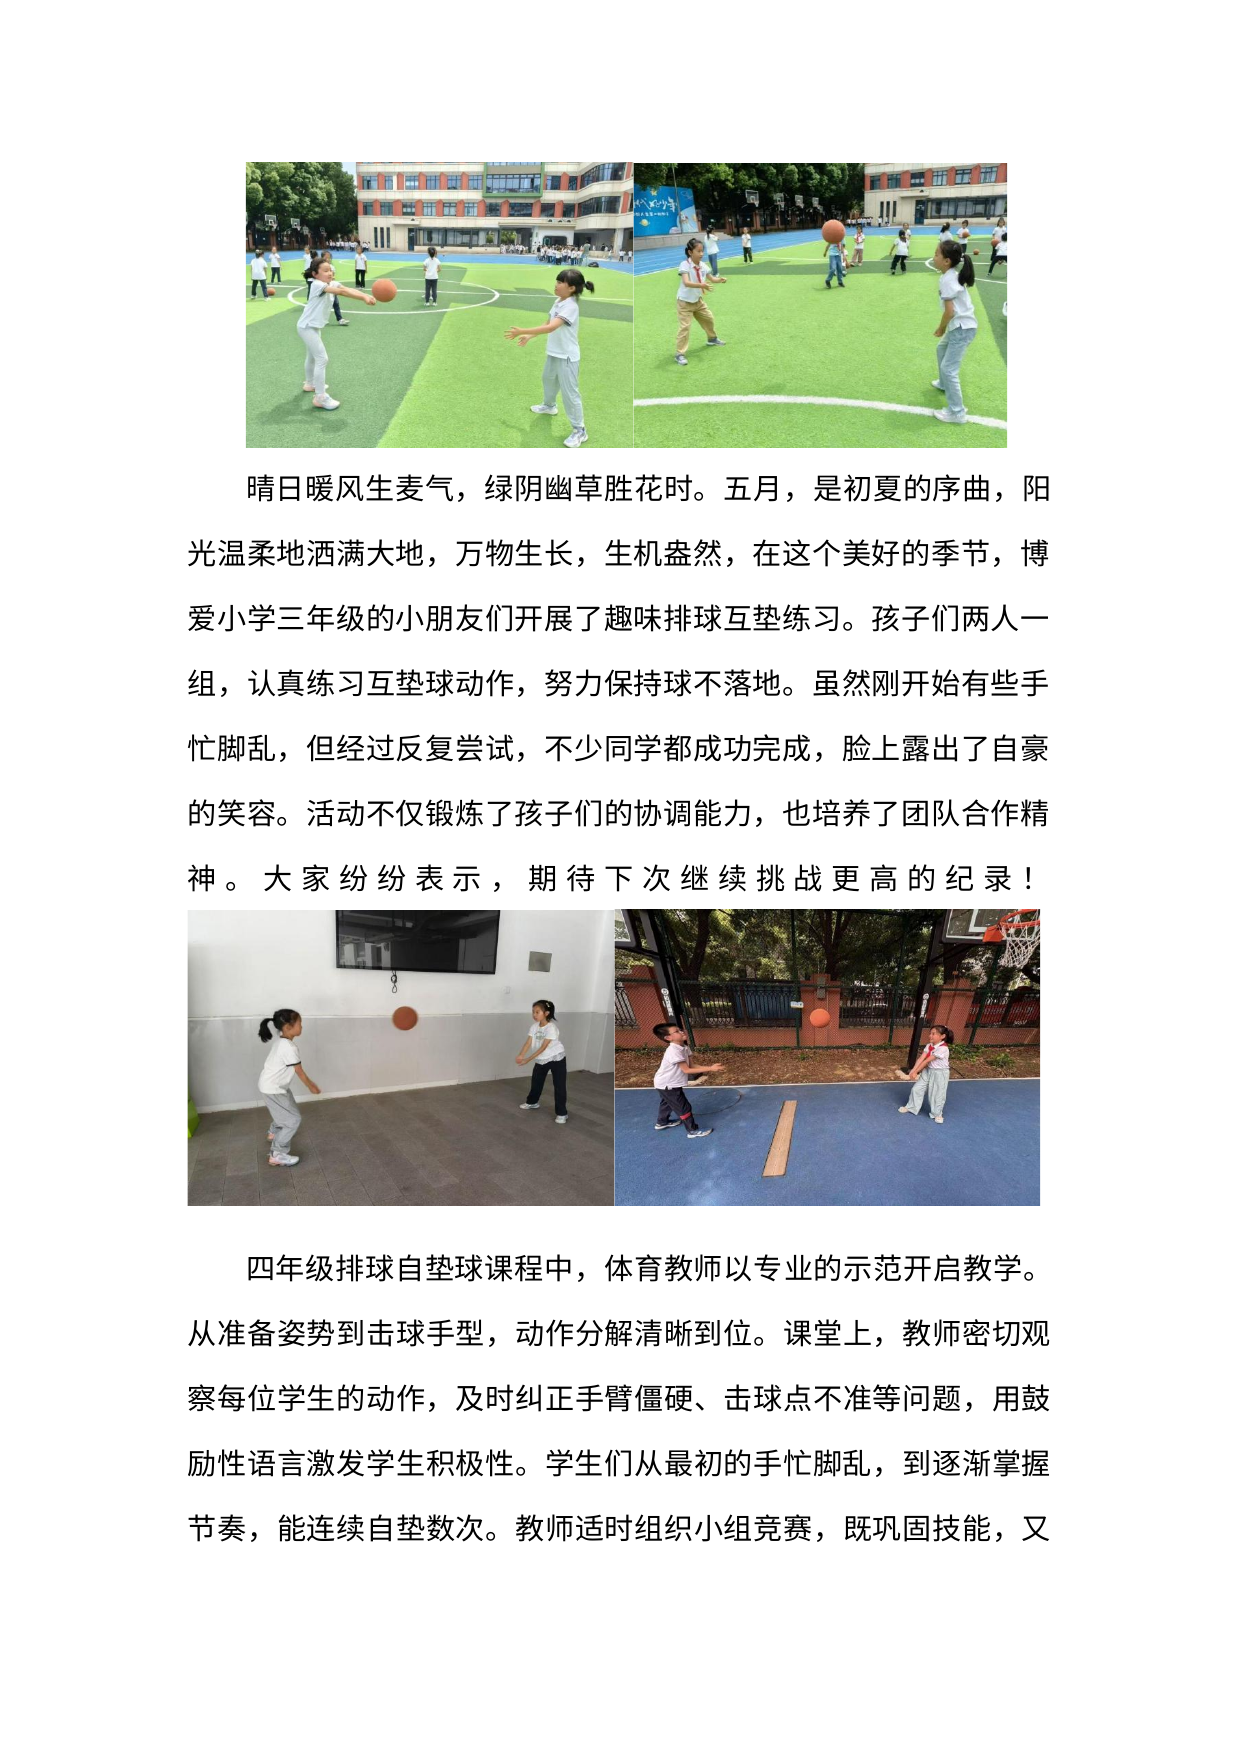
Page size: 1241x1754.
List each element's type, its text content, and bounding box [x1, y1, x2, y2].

picture [245, 162, 1008, 448]
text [187, 1234, 1053, 1559]
picture [187, 909, 1041, 1206]
